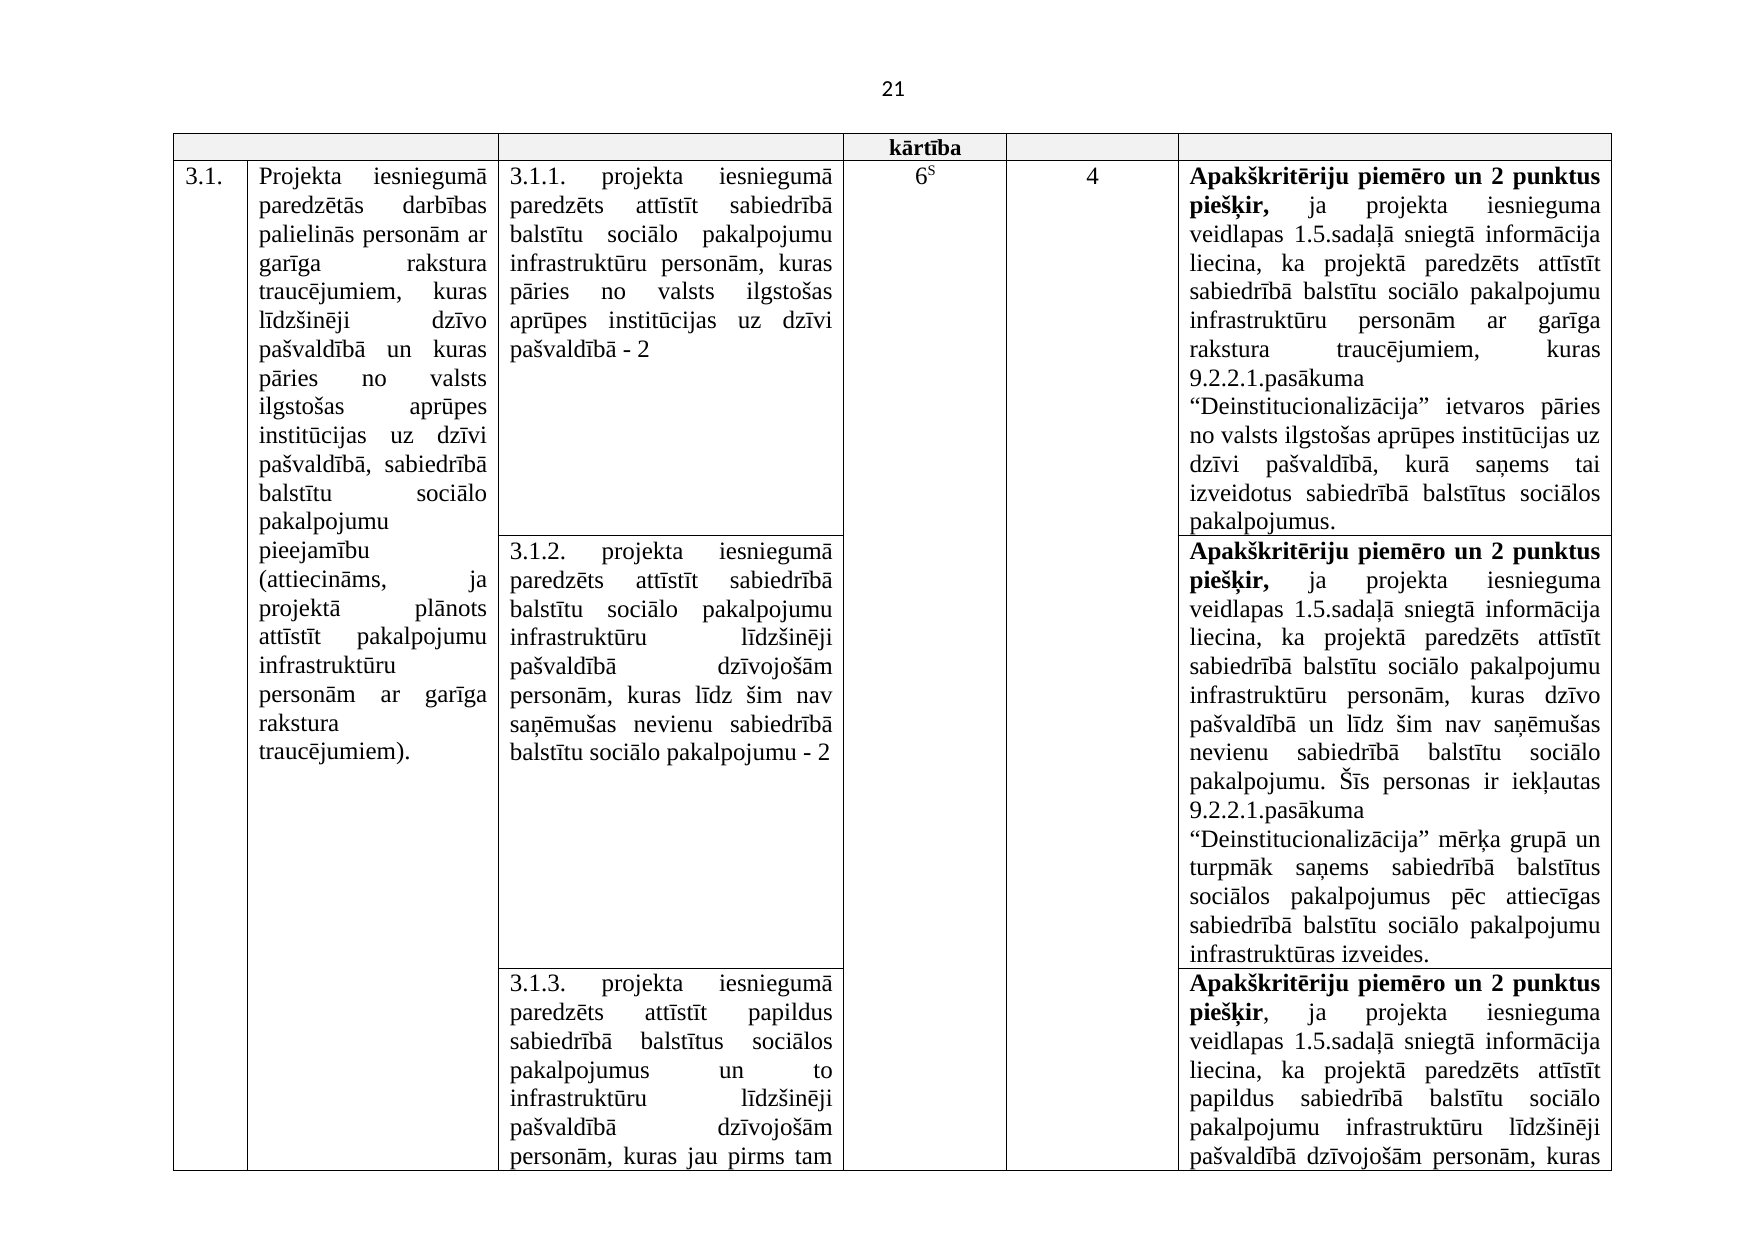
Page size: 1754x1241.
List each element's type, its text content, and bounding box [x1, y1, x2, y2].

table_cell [1007, 134, 1178, 160]
table_cell 4 [1007, 161, 1178, 1170]
table_cell 3.1.2. projekta iesniegumā paredzēts attīstīt sabiedrībā balstītu sociālo pakalpojumu infrastruktūru līdzšinēji pašvaldībā dzīvojošām personām, kuras līdz šim nav saņēmušas nevienu sabiedrībā balstītu sociālo pakalpojumu - 2 [499, 536, 843, 967]
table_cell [1179, 134, 1611, 160]
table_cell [499, 969, 843, 1170]
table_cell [1179, 969, 1611, 1170]
table_cell 3.1.1. projekta iesniegumā paredzēts attīstīt sabiedrībā balstītu sociālo pakalpojumu infrastruktūru personām, kuras pāries no valsts ilgstošas aprūpes institūcijas uz dzīvi pašvaldībā - 2 [499, 161, 843, 535]
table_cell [844, 134, 1006, 160]
table_cell Projekta iesniegumā paredzētās darbības palielinās personām ar garīga rakstura traucējumiem, kuras līdzšinēji dzīvo pašvaldībā un kuras pāries no valsts ilgstošas aprūpes institūcijas uz dzīvi pašvaldībā, sabiedrībā balstītu sociālo pakalpojumu pieejamību (attiecināms, ja projektā plānots attīstīt pakalpojumu infrastruktūru personām ar garīga rakstura traucējumiem). [248, 161, 498, 1170]
table_cell Apakškritēriju piemēro un 2 punktus piešķir, ja projekta iesnieguma veidlapas 1.5.sadaļā sniegtā informācija liecina, ka projektā paredzēts attīstīt sabiedrībā balstītu sociālo pakalpojumu infrastruktūru personām ar garīga rakstura traucējumiem, kuras 9.2.2.1.pasākuma “Deinstitucionalizācija” ietvaros pāries no valsts ilgstošas aprūpes institūcijas uz dzīvi pašvaldībā, kurā saņems tai izveidotus sabiedrībā balstītus sociālos pakalpojumus. [1179, 161, 1611, 535]
table_cell 3.1. [174, 161, 247, 1170]
table_cell Apakškritēriju piemēro un 2 punktus piešķir, ja projekta iesnieguma veidlapas 1.5.sadaļā sniegtā informācija liecina, ka projektā paredzēts attīstīt sabiedrībā balstītu sociālo pakalpojumu infrastruktūru personām, kuras dzīvo pašvaldībā un līdz šim nav saņēmušas nevienu sabiedrībā balstītu sociālo pakalpojumu. Šīs personas ir iekļautas 9.2.2.1.pasākuma “Deinstitucionalizācija” mērķa grupā un turpmāk saņems sabiedrībā balstītus sociālos pakalpojumus pēc attiecīgas sabiedrībā balstītu sociālo pakalpojumu infrastruktūras izveides. [1179, 536, 1611, 967]
table_cell 6S [844, 161, 1006, 1170]
